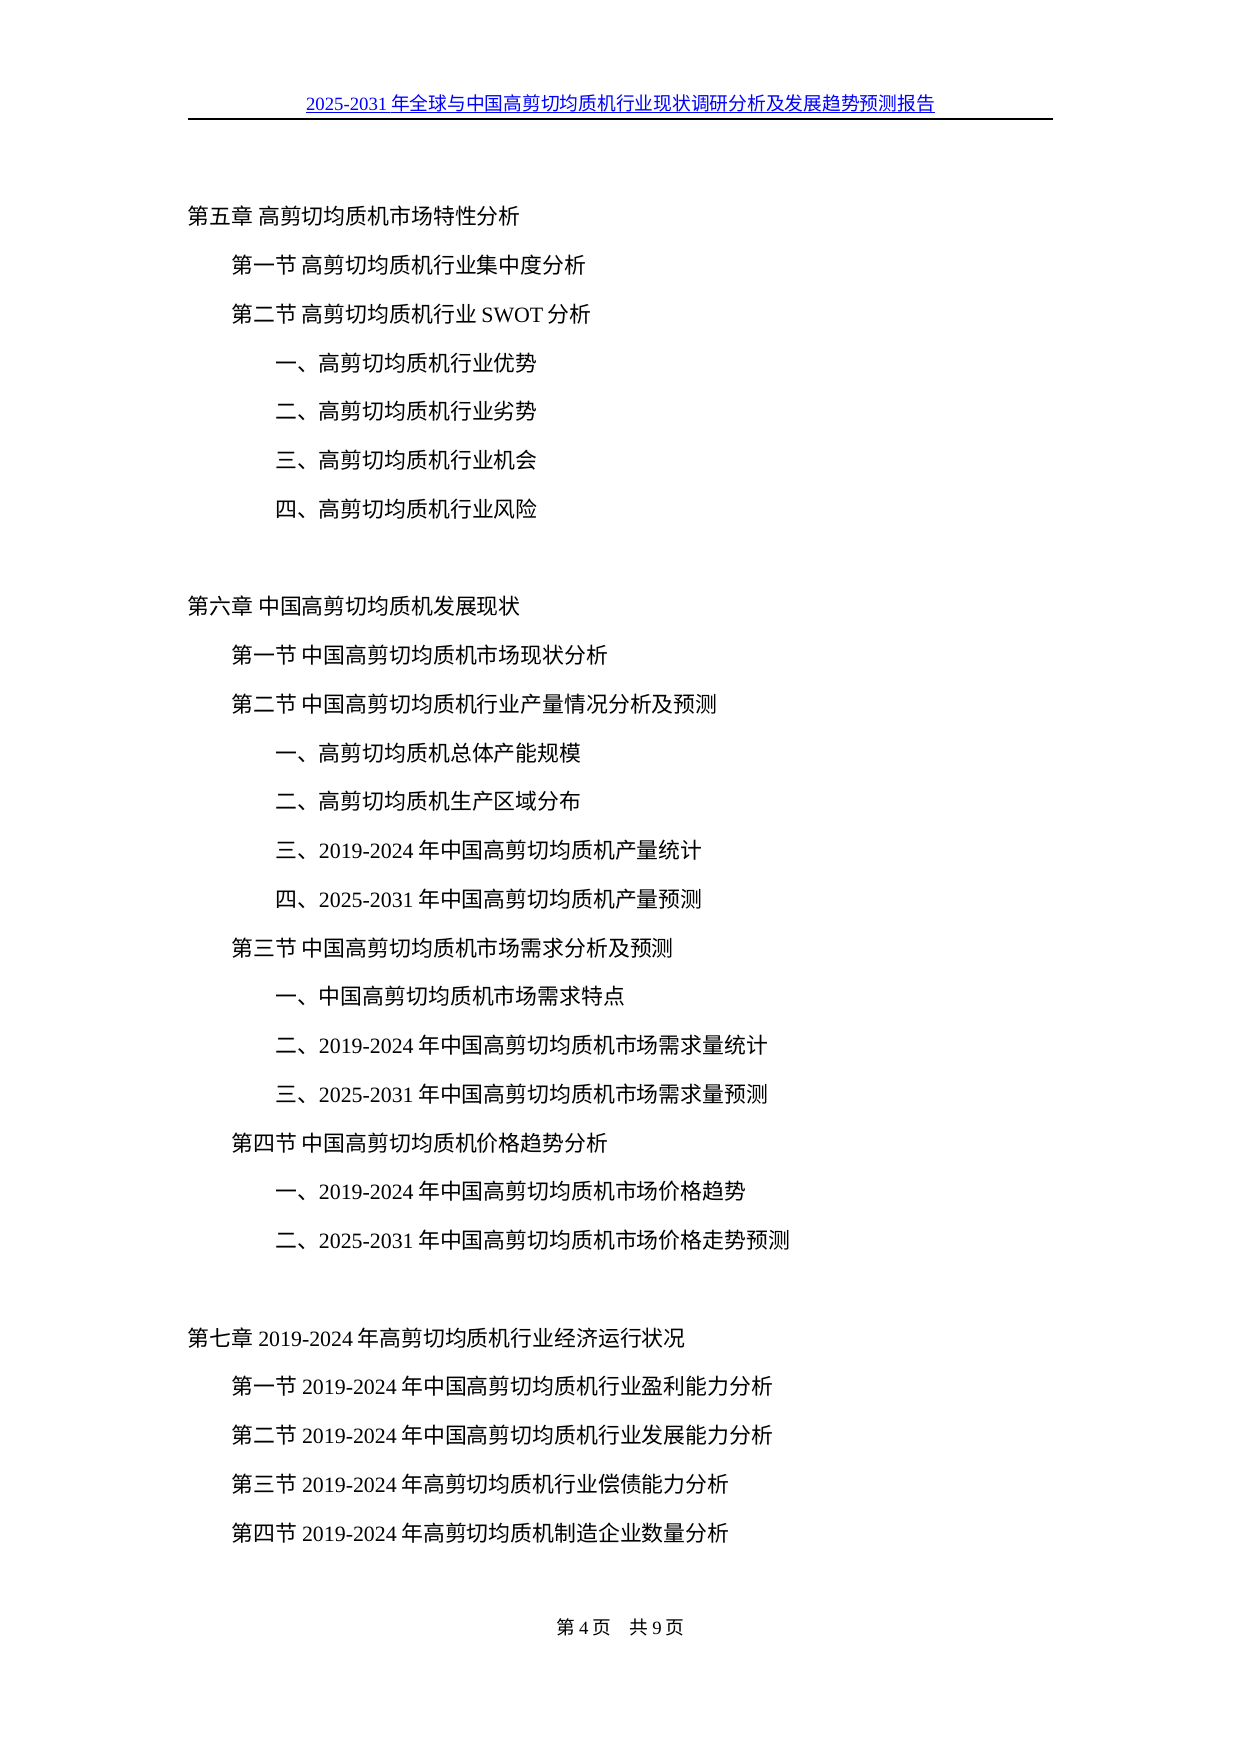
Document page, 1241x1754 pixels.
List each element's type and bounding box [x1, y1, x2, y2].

text [187, 150, 1053, 1548]
